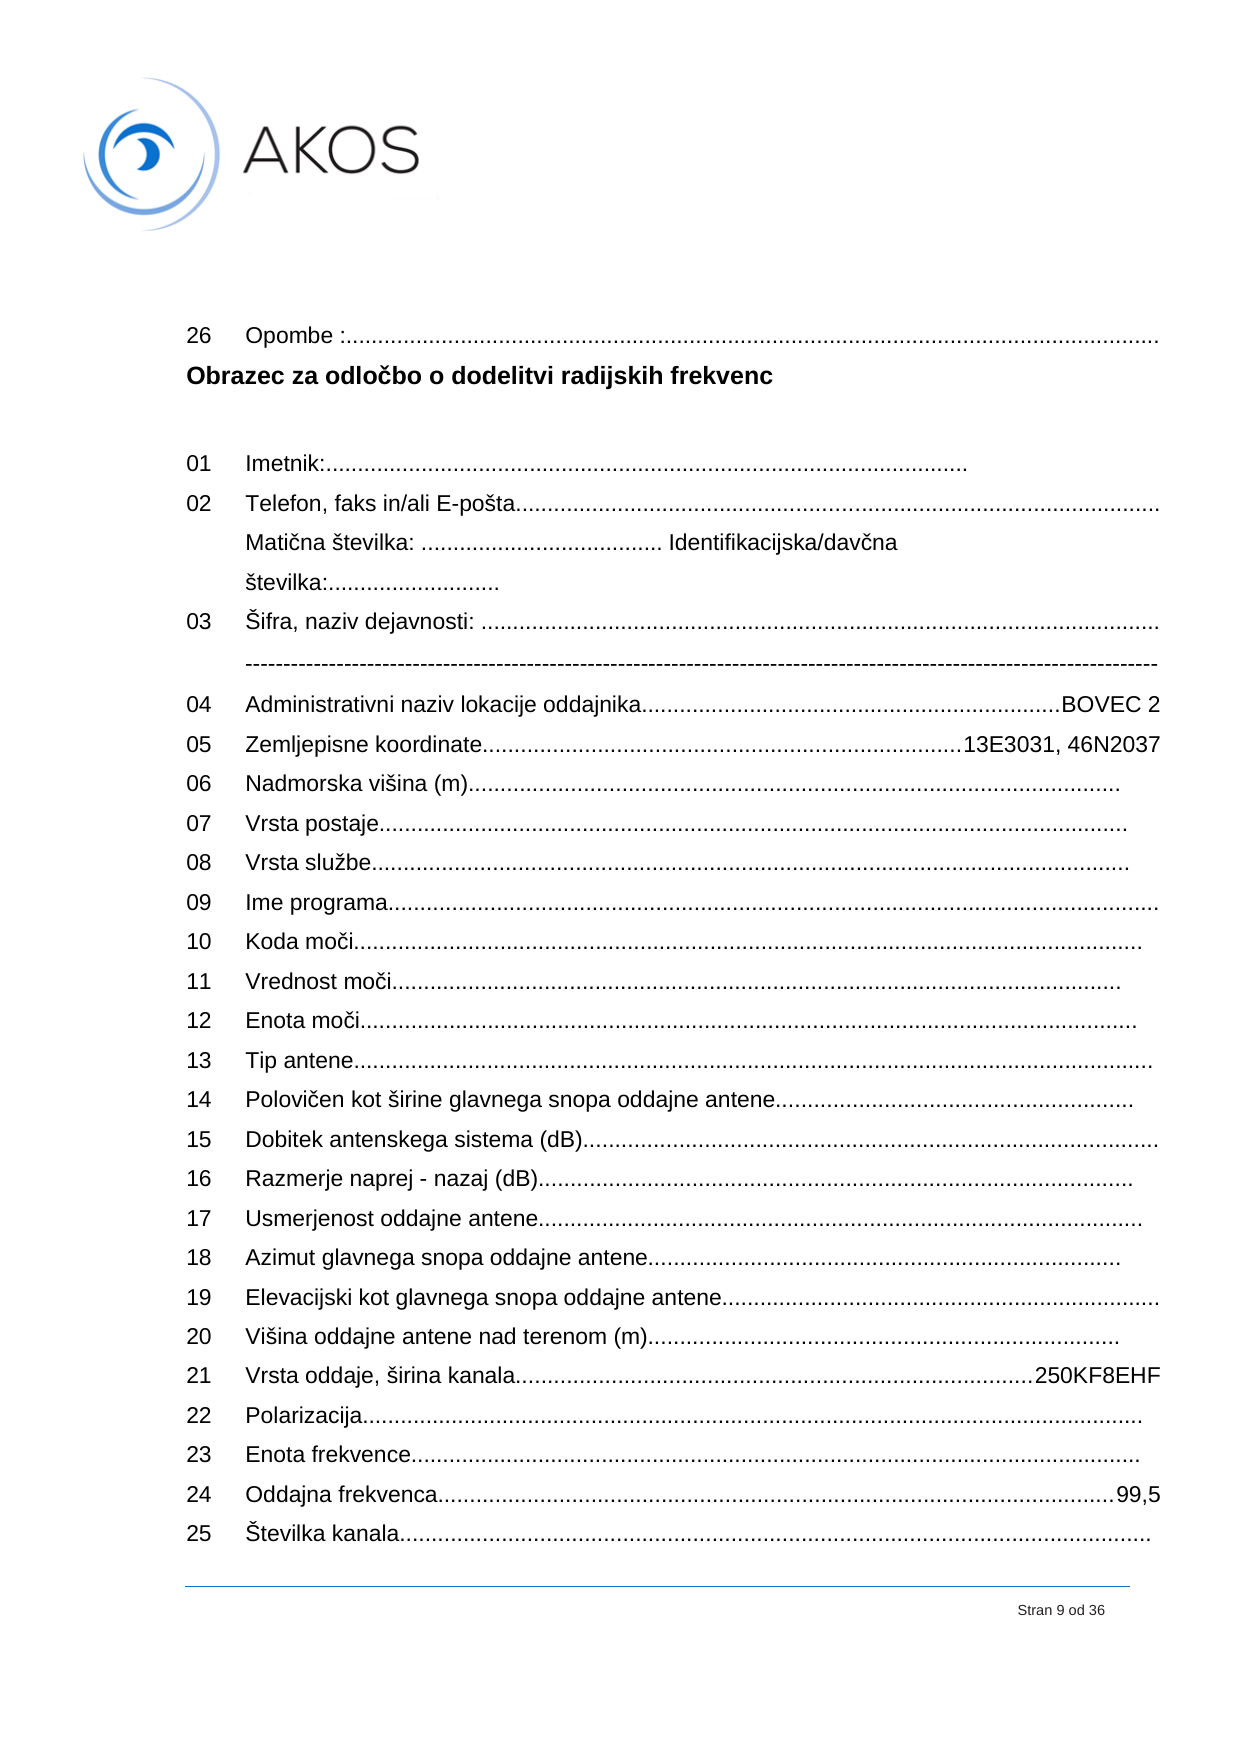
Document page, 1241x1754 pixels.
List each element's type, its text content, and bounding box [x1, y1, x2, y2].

text 26 Opombe : [186, 322, 1116, 348]
text 19 Elevacijski kot glavnega snopa oddajne antene [186, 1283, 1116, 1310]
text 10 Koda moči N [186, 928, 1116, 954]
text 21 Vrsta oddaje, širina kanala 250KF8EHF [186, 1362, 1116, 1389]
text 22 Polarizacija H [186, 1402, 1116, 1428]
text 02 Telefon, faks in/ali E-pošta............................................ ............................................... [186, 490, 1116, 516]
text 01 Imetnik:..................................................................................................... [186, 450, 1116, 477]
text 20 Višina oddajne antene nad terenom (m) 10T [186, 1323, 1116, 1349]
text 18 Azimut glavnega snopa oddajne antene 120 [186, 1244, 1116, 1270]
text 23 Enota frekvence M [186, 1441, 1116, 1468]
text 14 Polovičen kot širine glavnega snopa oddajne antene 60 [186, 1086, 1116, 1112]
text 15 Dobitek antenskega sistema (dB) [186, 1126, 1116, 1152]
text 24 Oddajna frekvenca 99,5 [186, 1481, 1116, 1507]
text 08 Vrsta službe TS [186, 849, 1116, 876]
text 06 Nadmorska višina (m) 976 [186, 770, 1116, 797]
text 12 Enota moči W [186, 1007, 1116, 1033]
text Obrazec za odločbo o dodelitvi radijskih frekvenc [186, 361, 1116, 390]
text 07 Vrsta postaje BC [186, 810, 1116, 836]
text 03 Šifra, naziv dejavnosti: [186, 608, 1116, 634]
text 11 Vrednost moči 100 [186, 968, 1116, 994]
text 17 Usmerjenost oddajne antene D [186, 1204, 1116, 1231]
text 09 Ime programa [186, 889, 1116, 915]
picture [81, 73, 443, 235]
text Matična številka: ...................................... Identifikacijska/davčna številka:........................... [186, 529, 1116, 595]
text 05 Zemljepisne koordinate 13E3031, 46N2037 [186, 731, 1116, 757]
text 16 Razmerje naprej - nazaj (dB) 10 [186, 1165, 1116, 1191]
text 25 Številka kanala - [186, 1520, 1116, 1547]
text 04 Administrativni naziv lokacije oddajnika BOVEC 2 [186, 691, 1116, 718]
text 13 Tip antene [186, 1047, 1116, 1073]
